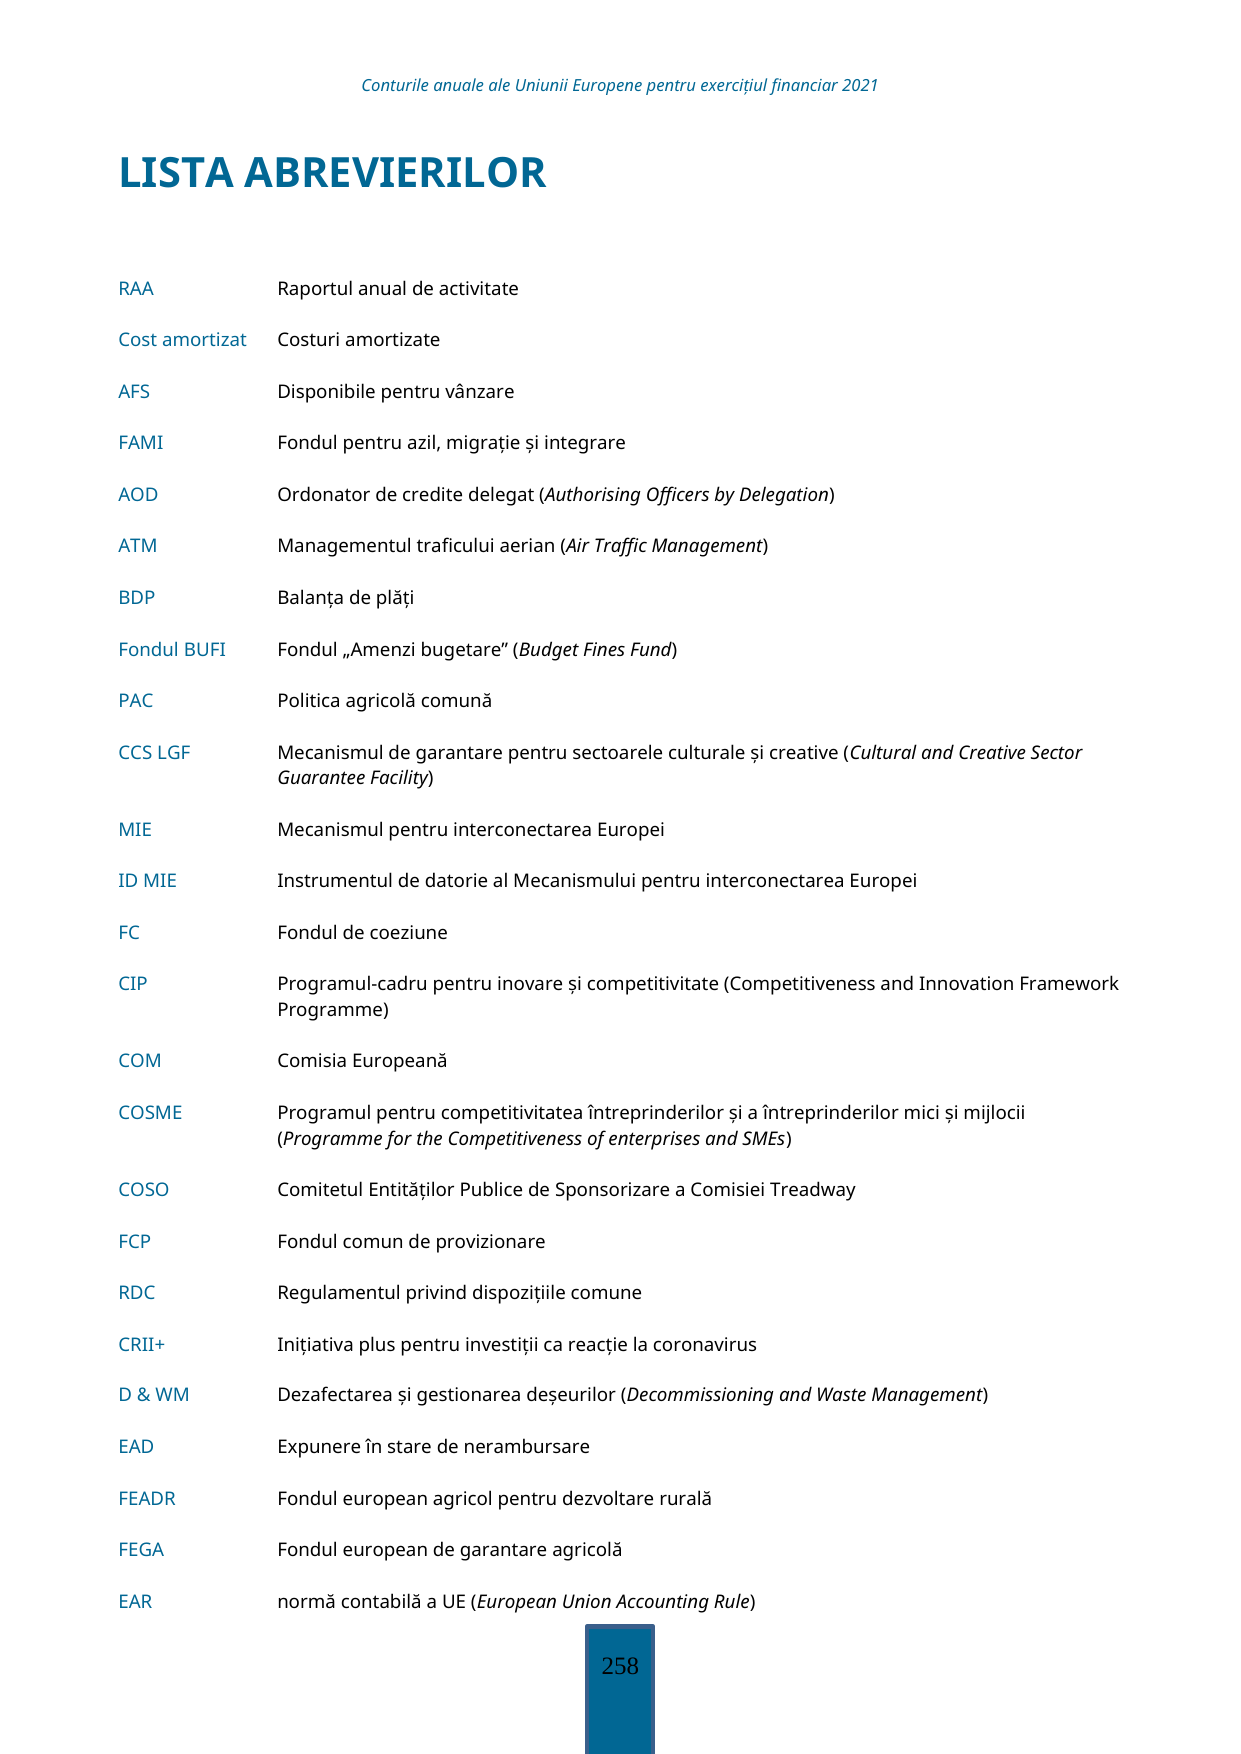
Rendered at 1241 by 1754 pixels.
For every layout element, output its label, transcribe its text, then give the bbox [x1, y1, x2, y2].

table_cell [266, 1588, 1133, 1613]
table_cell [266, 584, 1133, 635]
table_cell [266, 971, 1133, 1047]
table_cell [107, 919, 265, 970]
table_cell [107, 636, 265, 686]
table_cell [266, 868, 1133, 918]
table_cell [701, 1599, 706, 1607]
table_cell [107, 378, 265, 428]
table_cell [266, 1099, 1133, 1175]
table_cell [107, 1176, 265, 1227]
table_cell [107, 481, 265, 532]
text LISTA ABREVIERILOR [118, 143, 1122, 200]
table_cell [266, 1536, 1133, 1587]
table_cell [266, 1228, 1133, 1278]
picture [138, 979, 142, 990]
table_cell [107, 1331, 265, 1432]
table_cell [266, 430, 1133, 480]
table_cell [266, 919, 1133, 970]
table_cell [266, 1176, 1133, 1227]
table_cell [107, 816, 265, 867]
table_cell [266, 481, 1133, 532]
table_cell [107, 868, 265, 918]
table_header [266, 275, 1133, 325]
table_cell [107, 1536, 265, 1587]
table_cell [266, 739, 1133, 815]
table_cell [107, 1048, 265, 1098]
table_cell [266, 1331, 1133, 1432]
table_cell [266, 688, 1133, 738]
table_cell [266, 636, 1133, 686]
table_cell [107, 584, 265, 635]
picture [120, 1597, 127, 1606]
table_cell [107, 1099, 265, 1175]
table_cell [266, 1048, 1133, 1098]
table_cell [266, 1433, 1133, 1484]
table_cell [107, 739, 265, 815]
picture [120, 696, 124, 707]
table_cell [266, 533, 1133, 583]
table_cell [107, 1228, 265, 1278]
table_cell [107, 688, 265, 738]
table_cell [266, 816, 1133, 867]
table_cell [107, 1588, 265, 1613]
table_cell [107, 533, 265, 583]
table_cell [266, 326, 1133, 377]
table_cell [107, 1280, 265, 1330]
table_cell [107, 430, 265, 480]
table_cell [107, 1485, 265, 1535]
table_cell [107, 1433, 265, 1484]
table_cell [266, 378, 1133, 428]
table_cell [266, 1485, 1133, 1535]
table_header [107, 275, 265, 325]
picture [120, 593, 128, 602]
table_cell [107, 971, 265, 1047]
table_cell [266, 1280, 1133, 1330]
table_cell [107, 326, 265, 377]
picture [120, 1442, 127, 1451]
